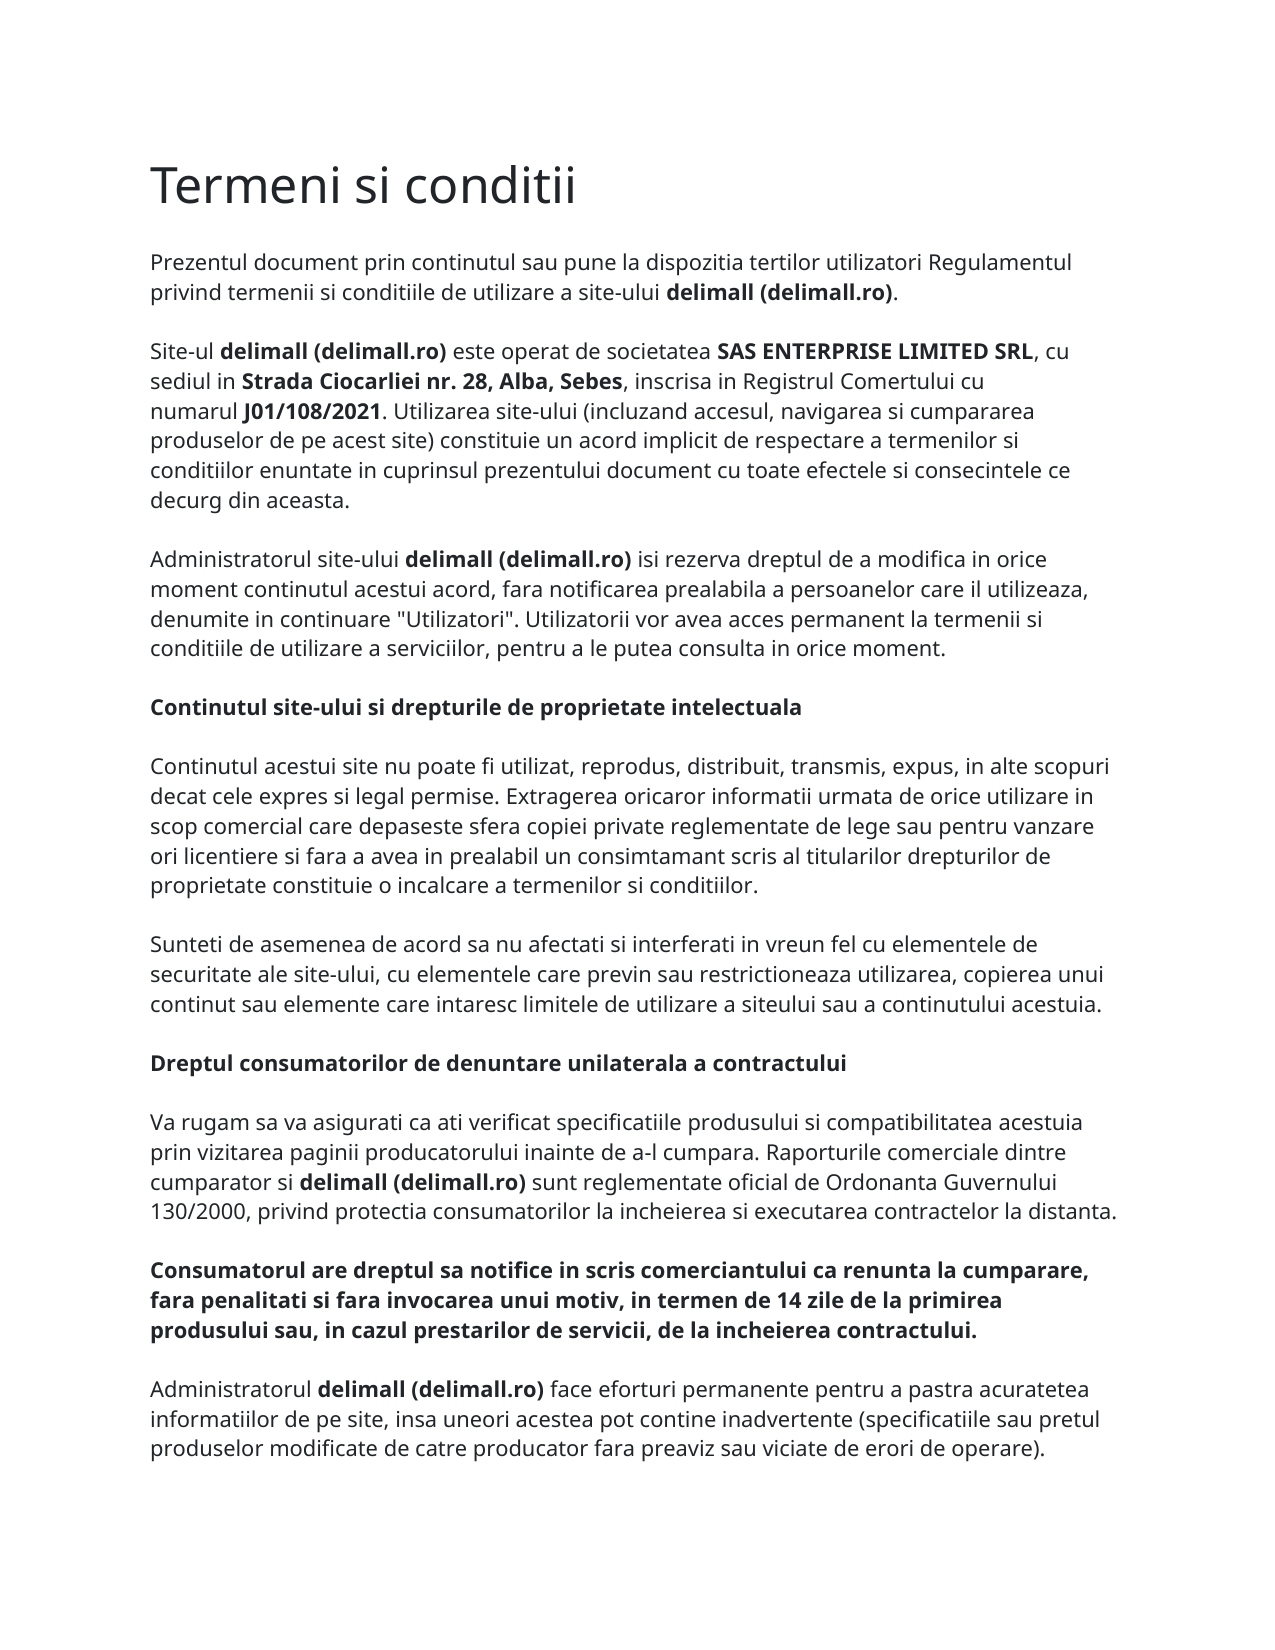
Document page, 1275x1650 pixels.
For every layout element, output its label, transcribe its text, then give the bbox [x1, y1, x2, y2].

text Consumatorul are dreptul sa notifice in scris comerciantului ca renunta la cumparare, fara penalitati si fara invocarea unui motiv, in termen de 14 zile de la primirea produsului sau, in cazul prestarilor de servicii, de la incheierea contractului. [150, 1255, 1125, 1344]
text Termeni si conditii [150, 150, 1125, 218]
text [150, 1374, 1125, 1463]
text Sunteti de asemenea de acord sa nu afectati si interferati in vreun fel cu elementele de securitate ale site-ului, cu elementele care previn sau restrictioneaza utilizarea, copierea unui continut sau elemente care intaresc limitele de utilizare a siteului sau a continutului acestuia. [150, 929, 1125, 1019]
text Continutul acestui site nu poate fi utilizat, reprodus, distribuit, transmis, expus, in alte scopuri decat cele expres si legal permise. Extragerea oricaror informatii urmata de orice utilizare in scop comercial care depaseste sfera copiei private reglementate de lege sau pentru vanzare ori licentiere si fara a avea in prealabil un consimtamant scris al titularilor drepturilor de proprietate constituie o incalcare a termenilor si conditiilor. [150, 751, 1125, 900]
text Prezentul document prin continutul sau pune la dispozitia tertilor utilizatori Regulamentul privind termenii si conditiile de utilizare a site-ului delimall (delimall.ro). [150, 247, 1125, 307]
text Va rugam sa va asigurati ca ati verificat specificatiile produsului si compatibilitatea acestuia prin vizitarea paginii producatorului inainte de a-l cumpara. Raporturile comerciale dintre cumparator si delimall (delimall.ro) sunt reglementate oficial de Ordonanta Guvernului 130/2000, privind protectia consumatorilor la incheierea si executarea contractelor la distanta. [150, 1107, 1125, 1226]
text Continutul site-ului si drepturile de proprietate intelectuala [150, 692, 1125, 722]
text Dreptul consumatorilor de denuntare unilaterala a contractului [150, 1048, 1125, 1078]
text Administratorul site-ului delimall (delimall.ro) isi rezerva dreptul de a modifica in orice moment continutul acestui acord, fara notificarea prealabila a persoanelor care il utilizeaza, denumite in continuare "Utilizatori". Utilizatorii vor avea acces permanent la termenii si conditiile de utilizare a serviciilor, pentru a le putea consulta in orice moment. [150, 544, 1125, 663]
text Site-ul delimall (delimall.ro) este operat de societatea SAS ENTERPRISE LIMITED SRL, cu sediul in Strada Ciocarliei nr. 28, Alba, Sebes, inscrisa in Registrul Comertului cu numarul J01/108/2021. Utilizarea site-ului (incluzand accesul, navigarea si cumpararea produselor de pe acest site) constituie un acord implicit de respectare a termenilor si conditiilor enuntate in cuprinsul prezentului document cu toate efectele si consecintele ce decurg din aceasta. [150, 336, 1125, 515]
